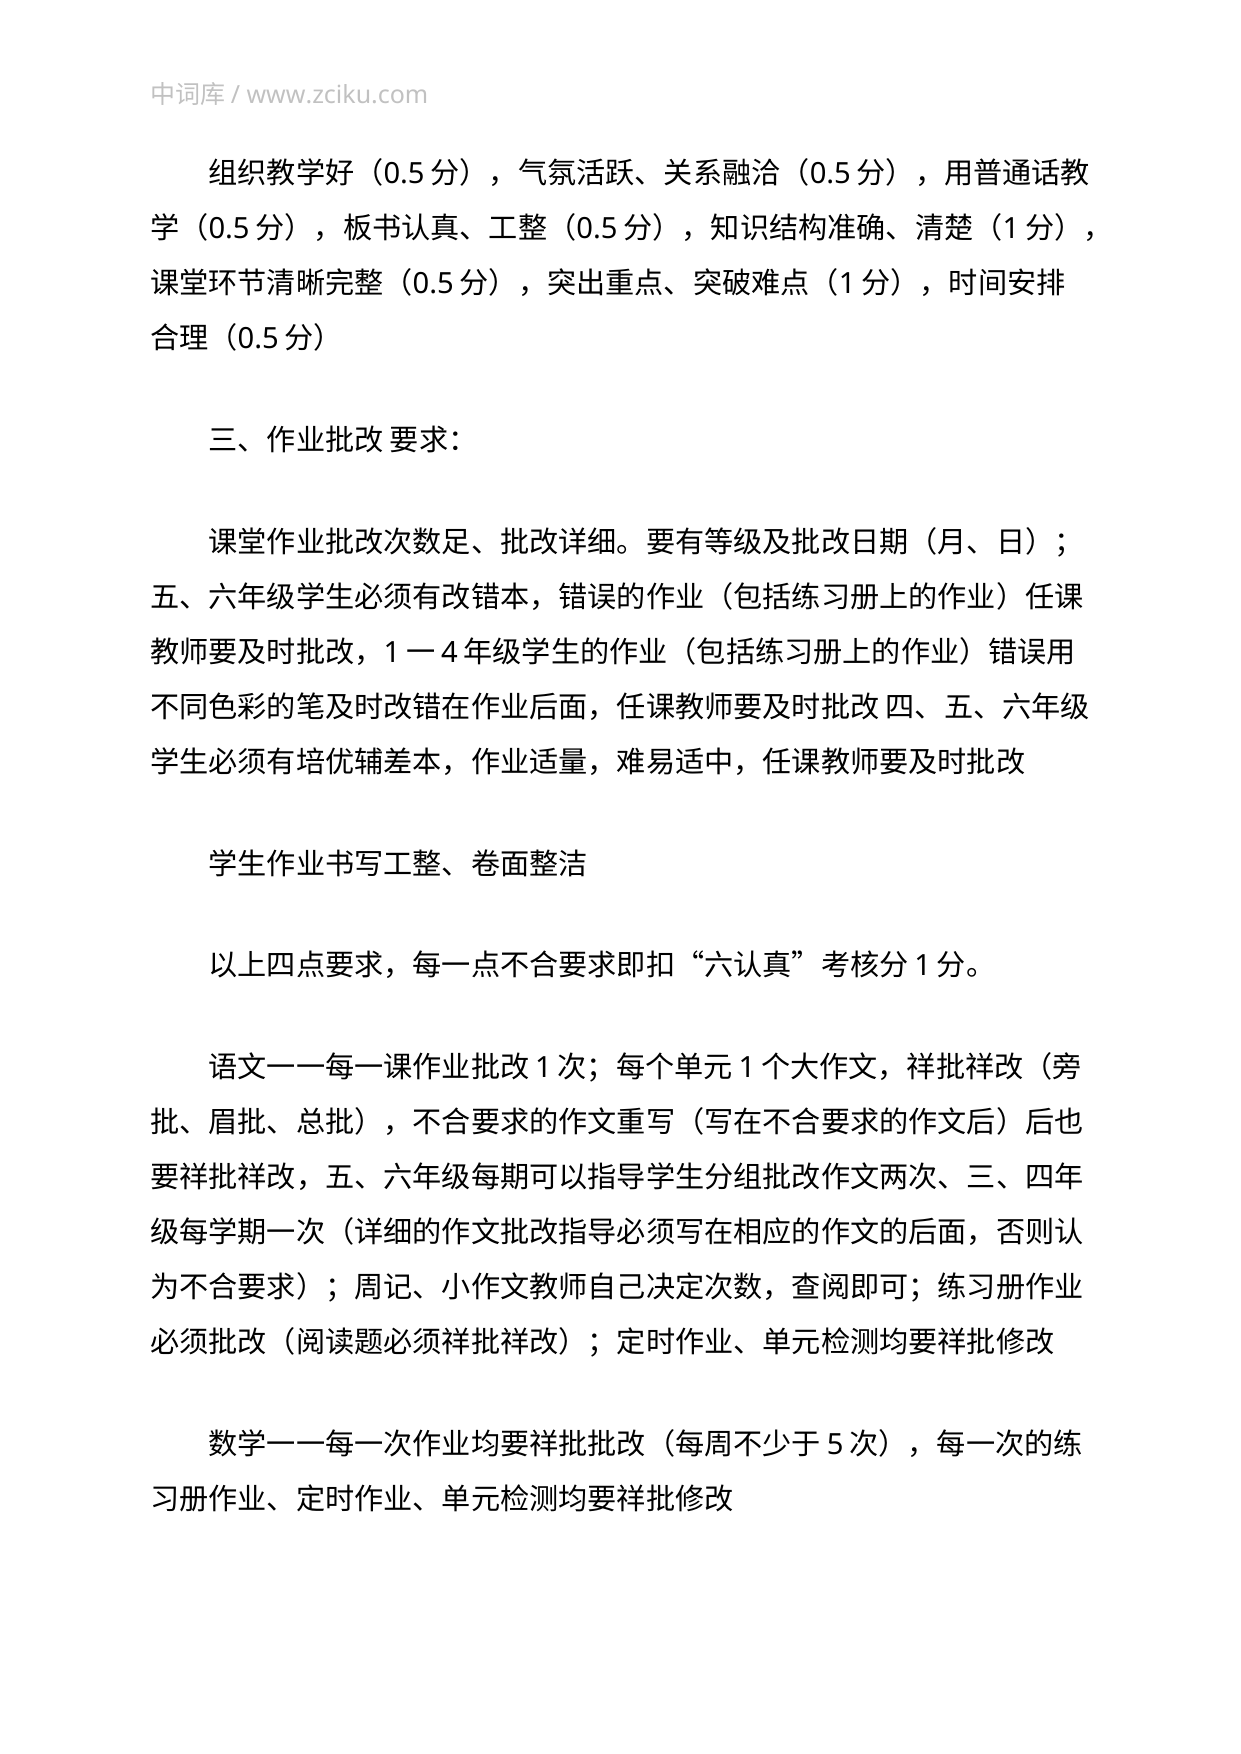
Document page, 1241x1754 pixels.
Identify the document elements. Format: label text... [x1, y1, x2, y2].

text 以上四点要求，每一点不合要求即扣“六认真”考核分1分。 [150, 942, 1090, 984]
text 数学一一每一次作业均要祥批批改（每周不少于5次），每一次的练习册作业、定时作业、单元检测均要祥批修改 [150, 1420, 1090, 1518]
text 课堂作业批改次数足、批改详细。要有等级及批改日期（月、日）； 五、六年级学生必须有改错本，错误的作业（包括练习册上的作业）任课教师要及时批改，1一4年级学生的作业（包括练习册上的作业）错误用不同色彩的笔及时改错在作业后面，任课教师要及时批改 四、五、六年级学生必须有培优辅差本，作业适量，难易适中，任课教师要及时批改 [150, 519, 1090, 781]
text 学生作业书写工整、卷面整洁 [150, 840, 1090, 882]
text 三、作业批改 要求： [150, 417, 1090, 459]
text 组织教学好（0.5分），气氛活跃、关系融洽（0.5分），用普通话教学（0.5分），板书认真、工整（0.5分），知识结构准确、清楚（1分），课堂环节清晰完整（0.5分），突出重点、突破难点（1分），时间安排合理（0.5分） [150, 150, 1090, 357]
text 语文一一每一课作业批改1次；每个单元1个大作文，祥批祥改（旁批、眉批、总批），不合要求的作文重写（写在不合要求的作文后）后也要祥批祥改，五、六年级每期可以指导学生分组批改作文两次、三、四年级每学期一次（详细的作文批改指导必须写在相应的作文的后面，否则认为不合要求）；周记、小作文教师自己决定次数，查阅即可；练习册作业必须批改（阅读题必须祥批祥改）；定时作业、单元检测均要祥批修改 [150, 1044, 1090, 1361]
